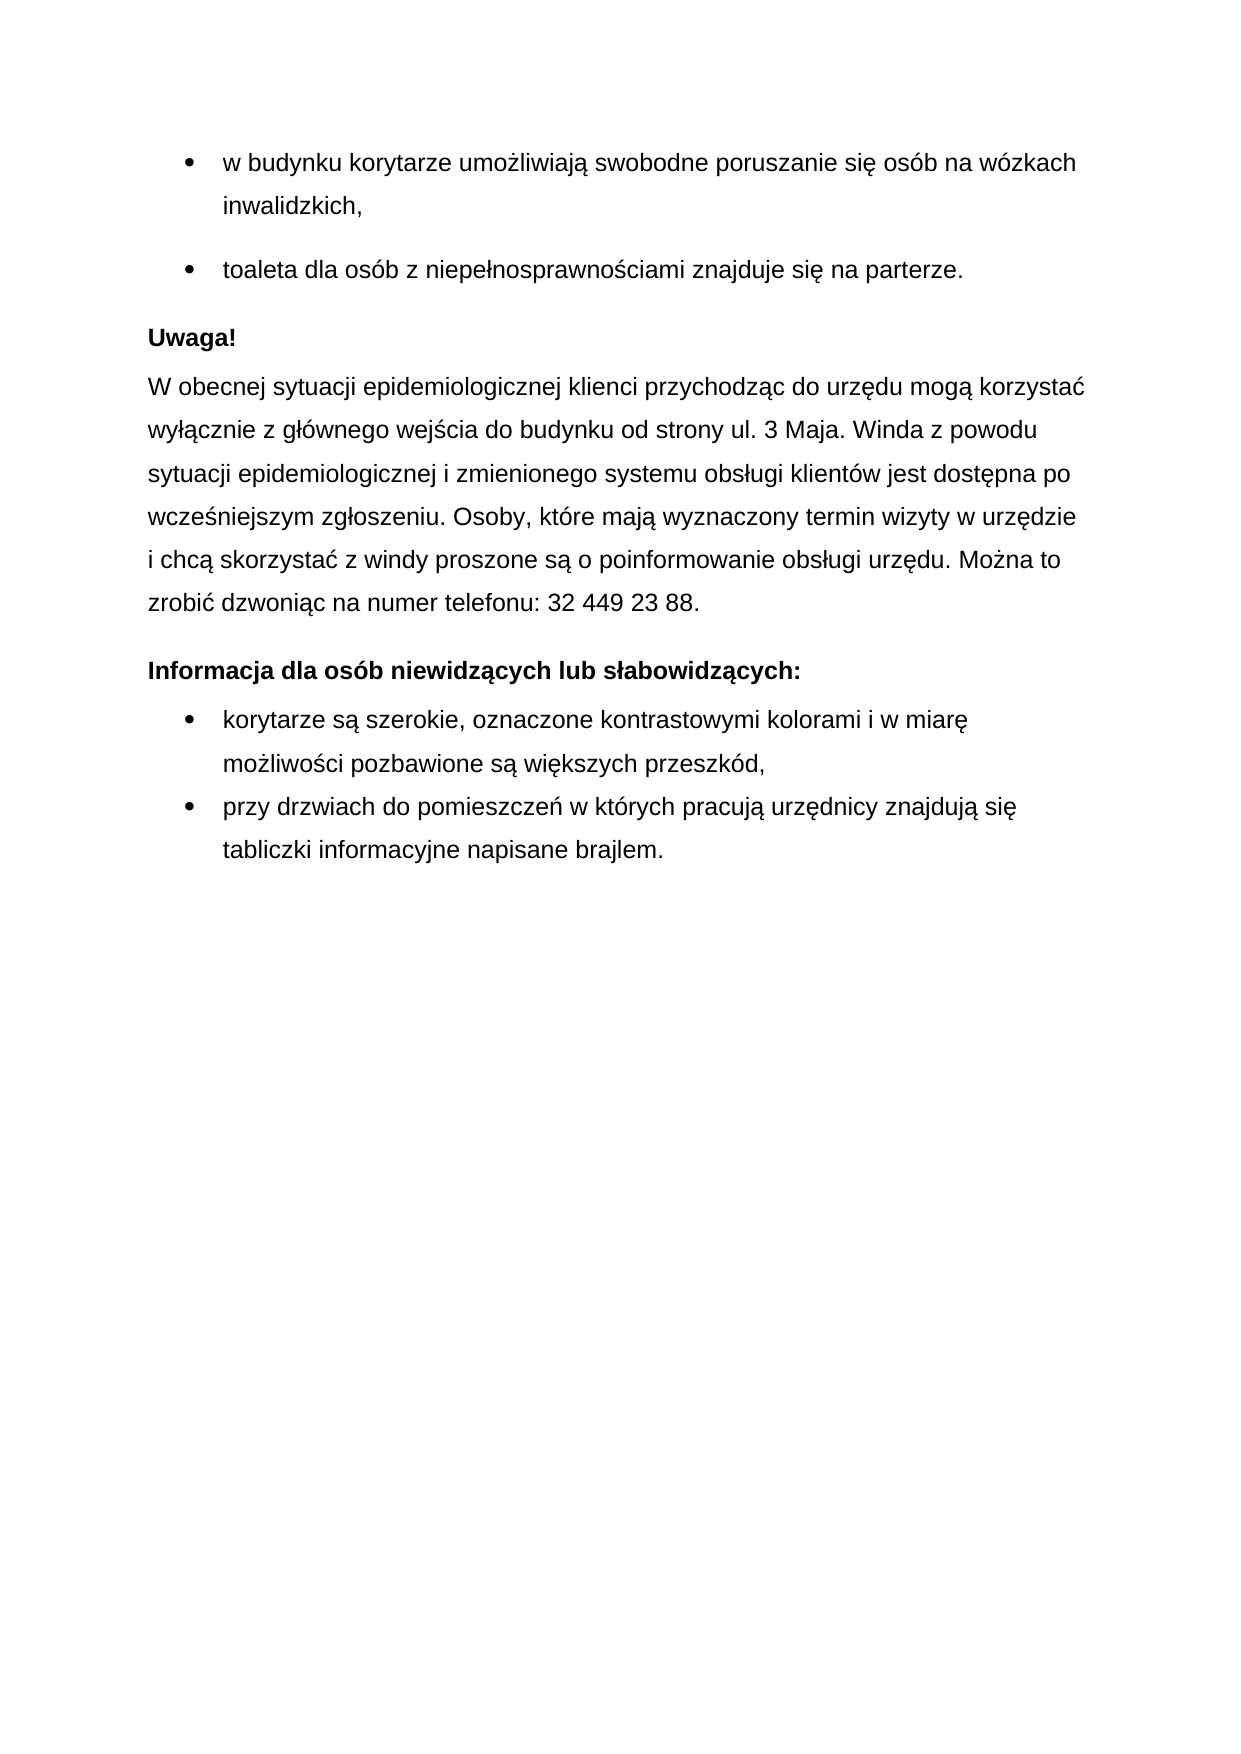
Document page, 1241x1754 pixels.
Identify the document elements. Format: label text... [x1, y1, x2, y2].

subtitle Uwaga! [148, 323, 1093, 352]
list korytarze są szerokie, oznaczone kontrastowymi kolorami i w miarę możliwości pozbawione są większych przeszkód, [185, 706, 1093, 777]
subtitle Informacja dla osób niewidzących lub słabowidzących: [148, 656, 1093, 685]
list w budynku korytarze umożliwiają swobodne poruszanie się osób na wózkach inwalidzkich, [185, 148, 1093, 219]
list przy drzwiach do pomieszczeń w których pracują urzędnicy znajdują się tabliczki informacyjne napisane brajlem. [185, 792, 1093, 864]
list toaleta dla osób z niepełnosprawnościami znajduje się na parterze. [185, 255, 1093, 284]
text W obecnej sytuacji epidemiologicznej klienci przychodząc do urzędu mogą korzystać wyłącznie z głównego wejścia do budynku od strony ul. 3 Maja. Winda z powodu sytuacji epidemiologicznej i zmienionego systemu obsługi klientów jest dostępna po wcześniejszym zgłoszeniu. Osoby, które mają wyznaczony termin wizyty w urzędzie i chcą skorzystać z windy proszone są o poinformowanie obsługi urzędu. Można to zrobić dzwoniąc na numer telefonu: 32 449 23 88. [148, 372, 1093, 617]
